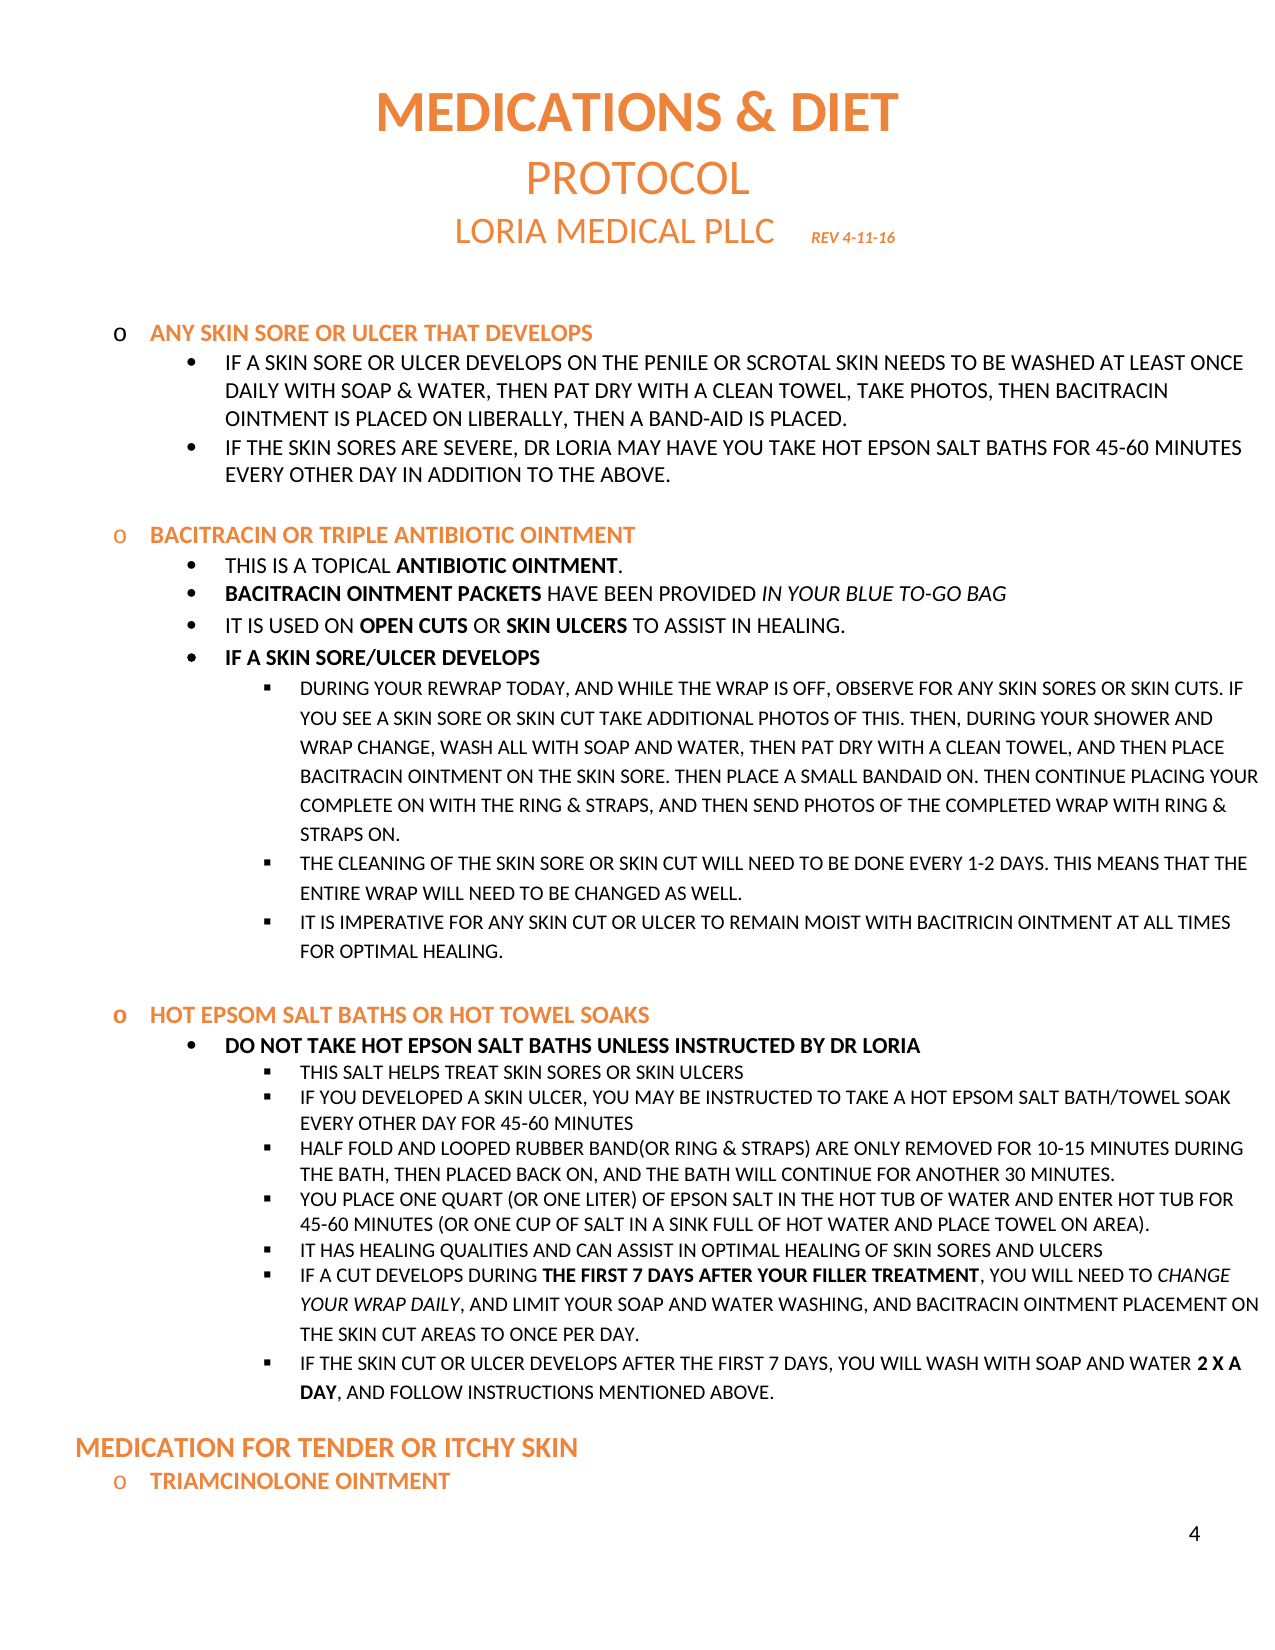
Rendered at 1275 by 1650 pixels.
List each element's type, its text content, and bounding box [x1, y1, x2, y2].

list DO NOT TAKE HOT EPSON SALT BATHS UNLESS INSTRUCTED BY DR LORIA [187, 1031, 1260, 1059]
list IF A CUT DEVELOPS DURING THE FIRST 7 DAYS AFTER YOUR FILLER TREATMENT, YOU WILL NEED TO CHANGE YOUR WRAP DAILY, AND LIMIT YOUR SOAP AND WATER WASHING, AND BACITRACIN OINTMENT PLACEMENT ON THE SKIN CUT AREAS TO ONCE PER DAY. [262, 1262, 1260, 1346]
list BACITRACIN OR TRIPLE ANTIBIOTIC OINTMENT [112, 519, 1260, 551]
list THE CLEANING OF THE SKIN SORE OR SKIN CUT WILL NEED TO BE DONE EVERY 1-2 DAYS. THIS MEANS THAT THE ENTIRE WRAP WILL NEED TO BE CHANGED AS WELL. [262, 851, 1260, 905]
list ANY SKIN SORE OR ULCER THAT DEVELOPS [112, 317, 1260, 348]
list IF THE SKIN CUT OR ULCER DEVELOPS AFTER THE FIRST 7 DAYS, YOU WILL WASH WITH SOAP AND WATER 2 X A DAY, AND FOLLOW INSTRUCTIONS MENTIONED ABOVE. [262, 1350, 1260, 1404]
list IT IS IMPERATIVE FOR ANY SKIN CUT OR ULCER TO REMAIN MOIST WITH BACITRICIN OINTMENT AT ALL TIMES FOR OPTIMAL HEALING. [262, 909, 1260, 963]
list IF YOU DEVELOPED A SKIN ULCER, YOU MAY BE INSTRUCTED TO TAKE A HOT EPSOM SALT BATH/TOWEL SOAK EVERY OTHER DAY FOR 45-60 MINUTES [262, 1084, 1260, 1135]
list IT IS USED ON OPEN CUTS OR SKIN ULCERS TO ASSIST IN HEALING. [187, 611, 1260, 639]
list YOU PLACE ONE QUART (OR ONE LITER) OF EPSON SALT IN THE HOT TUB OF WATER AND ENTER HOT TUB FOR 45-60 MINUTES (OR ONE CUP OF SALT IN A SINK FULL OF HOT WATER AND PLACE TOWEL ON AREA). [262, 1186, 1260, 1237]
list IF A SKIN SORE/ULCER DEVELOPS [187, 643, 1260, 671]
list IF A SKIN SORE OR ULCER DEVELOPS ON THE PENILE OR SCROTAL SKIN NEEDS TO BE WASHED AT LEAST ONCE DAILY WITH SOAP & WATER, THEN PAT DRY WITH A CLEAN TOWEL, TAKE PHOTOS, THEN BACITRACIN OINTMENT IS PLACED ON LIBERALLY, THEN A BAND-AID IS PLACED. [187, 348, 1260, 433]
list THIS IS A TOPICAL ANTIBIOTIC OINTMENT. [187, 551, 1260, 579]
list HOT EPSOM SALT BATHS OR HOT TOWEL SOAKS [112, 999, 1200, 1031]
text MEDICATION FOR TENDER OR ITCHY SKIN [75, 1429, 1200, 1465]
list BACITRACIN OINTMENT PACKETS HAVE BEEN PROVIDED IN YOUR BLUE TO-GO BAG [187, 579, 1260, 607]
list HALF FOLD AND LOOPED RUBBER BAND(OR RING & STRAPS) ARE ONLY REMOVED FOR 10-15 MINUTES DURING THE BATH, THEN PLACED BACK ON, AND THE BATH WILL CONTINUE FOR ANOTHER 30 MINUTES. [262, 1135, 1260, 1186]
list IT HAS HEALING QUALITIES AND CAN ASSIST IN OPTIMAL HEALING OF SKIN SORES AND ULCERS [262, 1237, 1260, 1262]
list DURING YOUR REWRAP TODAY, AND WHILE THE WRAP IS OFF, OBSERVE FOR ANY SKIN SORES OR SKIN CUTS. IF YOU SEE A SKIN SORE OR SKIN CUT TAKE ADDITIONAL PHOTOS OF THIS. THEN, DURING YOUR SHOWER AND WRAP CHANGE, WASH ALL WITH SOAP AND WATER, THEN PAT DRY WITH A CLEAN TOWEL, AND THEN PLACE BACITRACIN OINTMENT ON THE SKIN SORE. THEN PLACE A SMALL BANDAID ON. THEN CONTINUE PLACING YOUR COMPLETE ON WITH THE RING & STRAPS, AND THEN SEND PHOTOS OF THE COMPLETED WRAP WITH RING & STRAPS ON. [262, 676, 1260, 847]
list TRIAMCINOLONE OINTMENT [112, 1465, 1260, 1497]
list THIS SALT HELPS TREAT SKIN SORES OR SKIN ULCERS [262, 1059, 1260, 1084]
list IF THE SKIN SORES ARE SEVERE, DR LORIA MAY HAVE YOU TAKE HOT EPSON SALT BATHS FOR 45-60 MINUTES EVERY OTHER DAY IN ADDITION TO THE ABOVE. [187, 433, 1260, 489]
